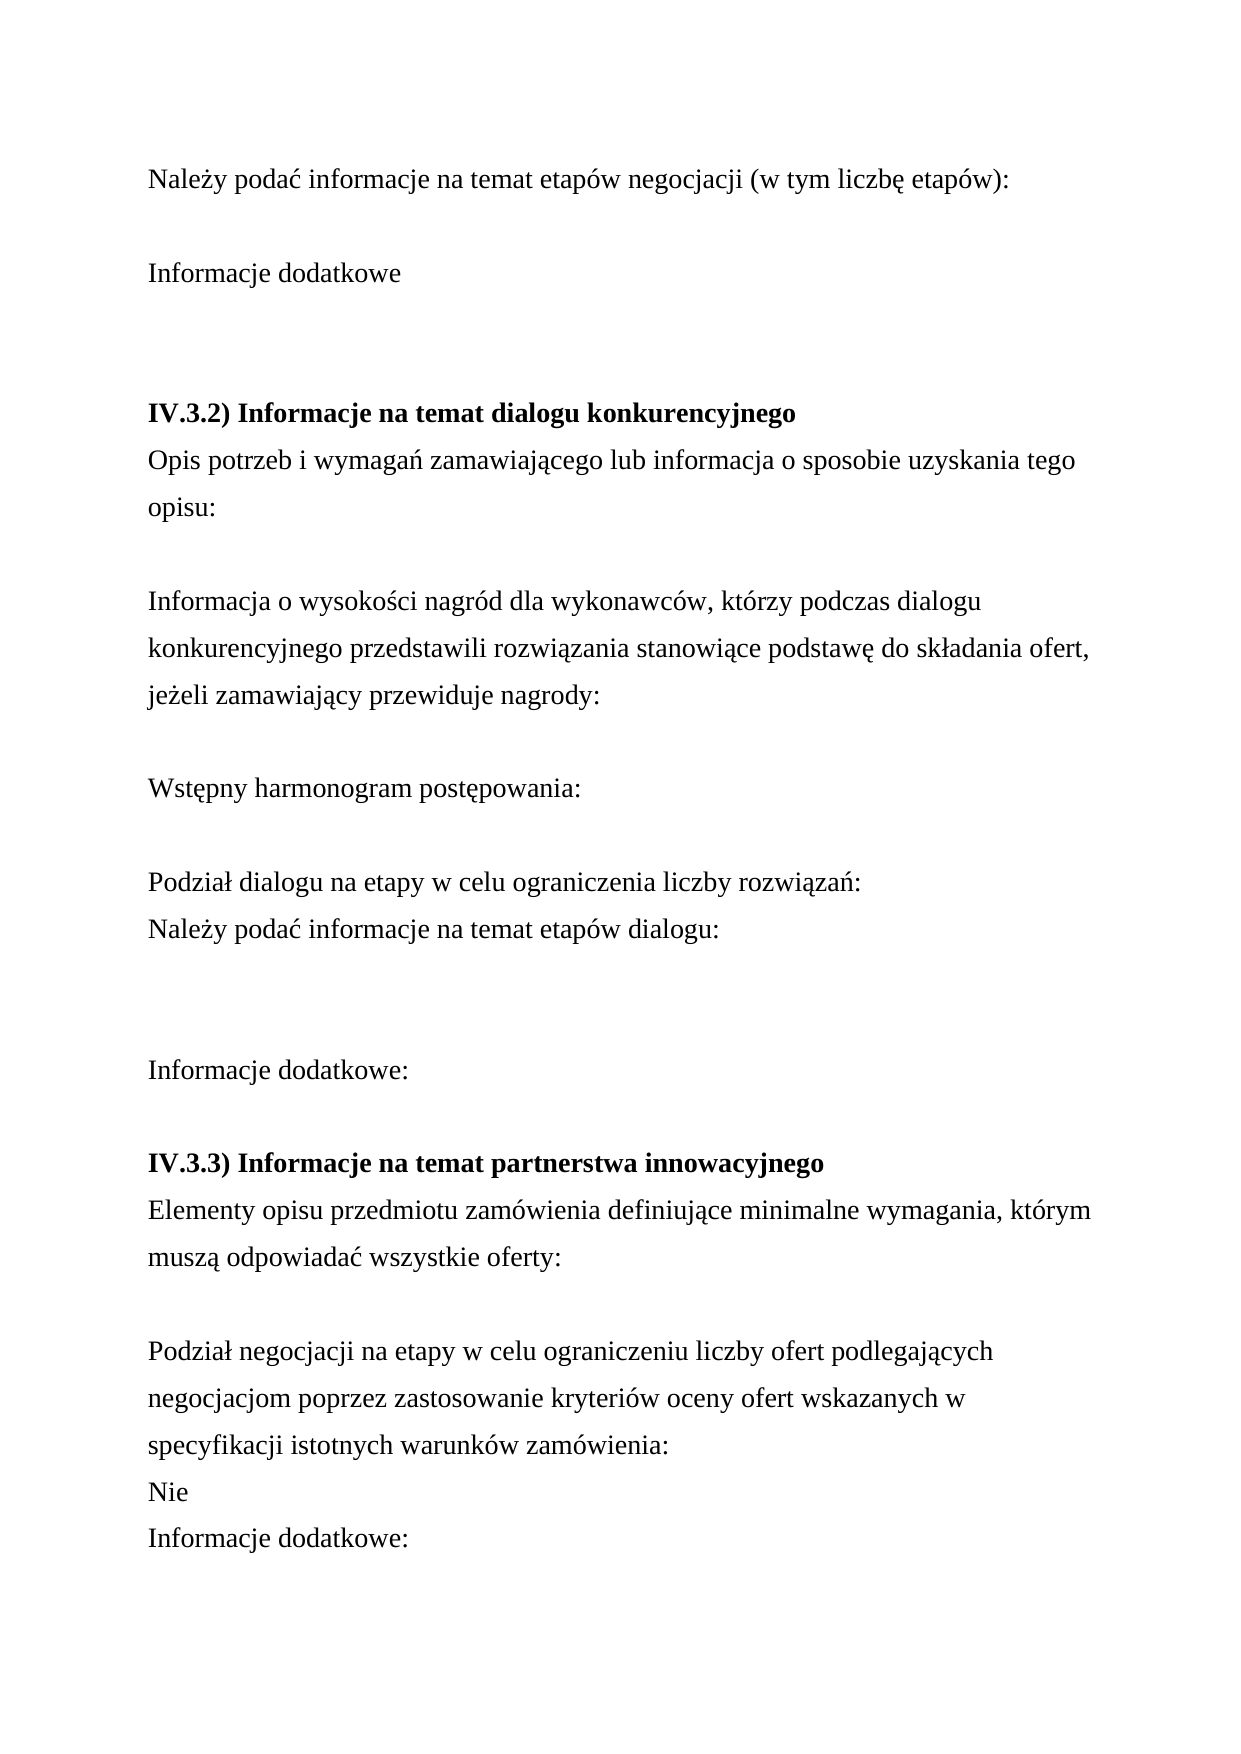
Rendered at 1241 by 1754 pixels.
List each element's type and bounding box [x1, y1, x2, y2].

text [148, 148, 1093, 1601]
